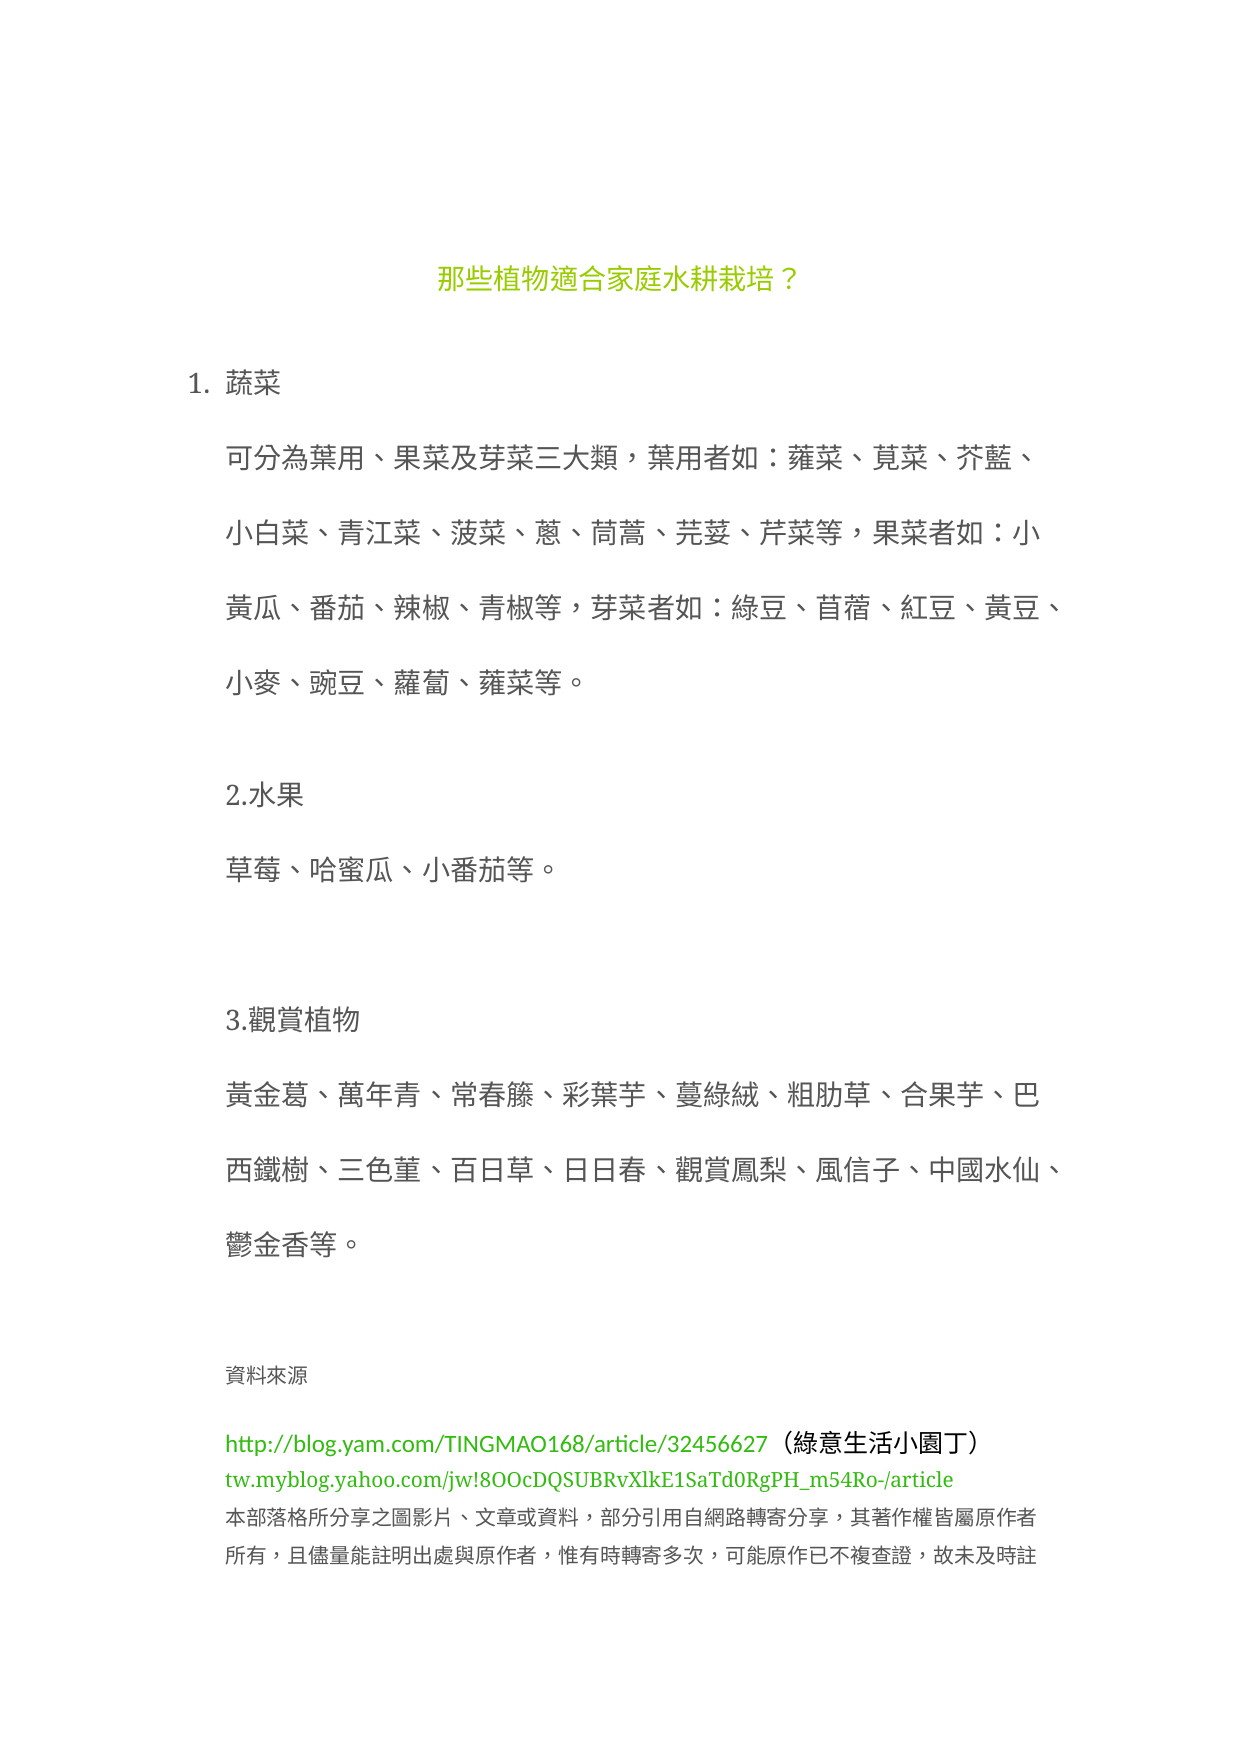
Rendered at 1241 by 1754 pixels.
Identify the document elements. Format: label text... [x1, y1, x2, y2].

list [225, 1423, 1053, 1573]
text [187, 164, 1053, 314]
list 蔬菜 可分為葉用、果菜及芽菜三大類，葉用者如：蕹菜、莧菜、芥藍、小白菜、青江菜、菠菜、蔥、茼蒿、芫荽、芹菜等，果菜者如：小黃瓜、番茄、辣椒、青椒等，芽菜者如：綠豆、苜蓿、紅豆、黃豆、小麥、豌豆、蘿蔔、蕹菜等。 2.水果 草莓、哈蜜瓜、小番茄等。 3.觀賞植物 黃金葛、萬年青、常春籐、彩葉芋、蔓綠絨、粗肋草、合果芋、巴西鐵樹、三色菫、百日草、日日春、觀賞鳳梨、風信子、中國水仙、鬱金香等。 資料來源 [187, 344, 1053, 1394]
